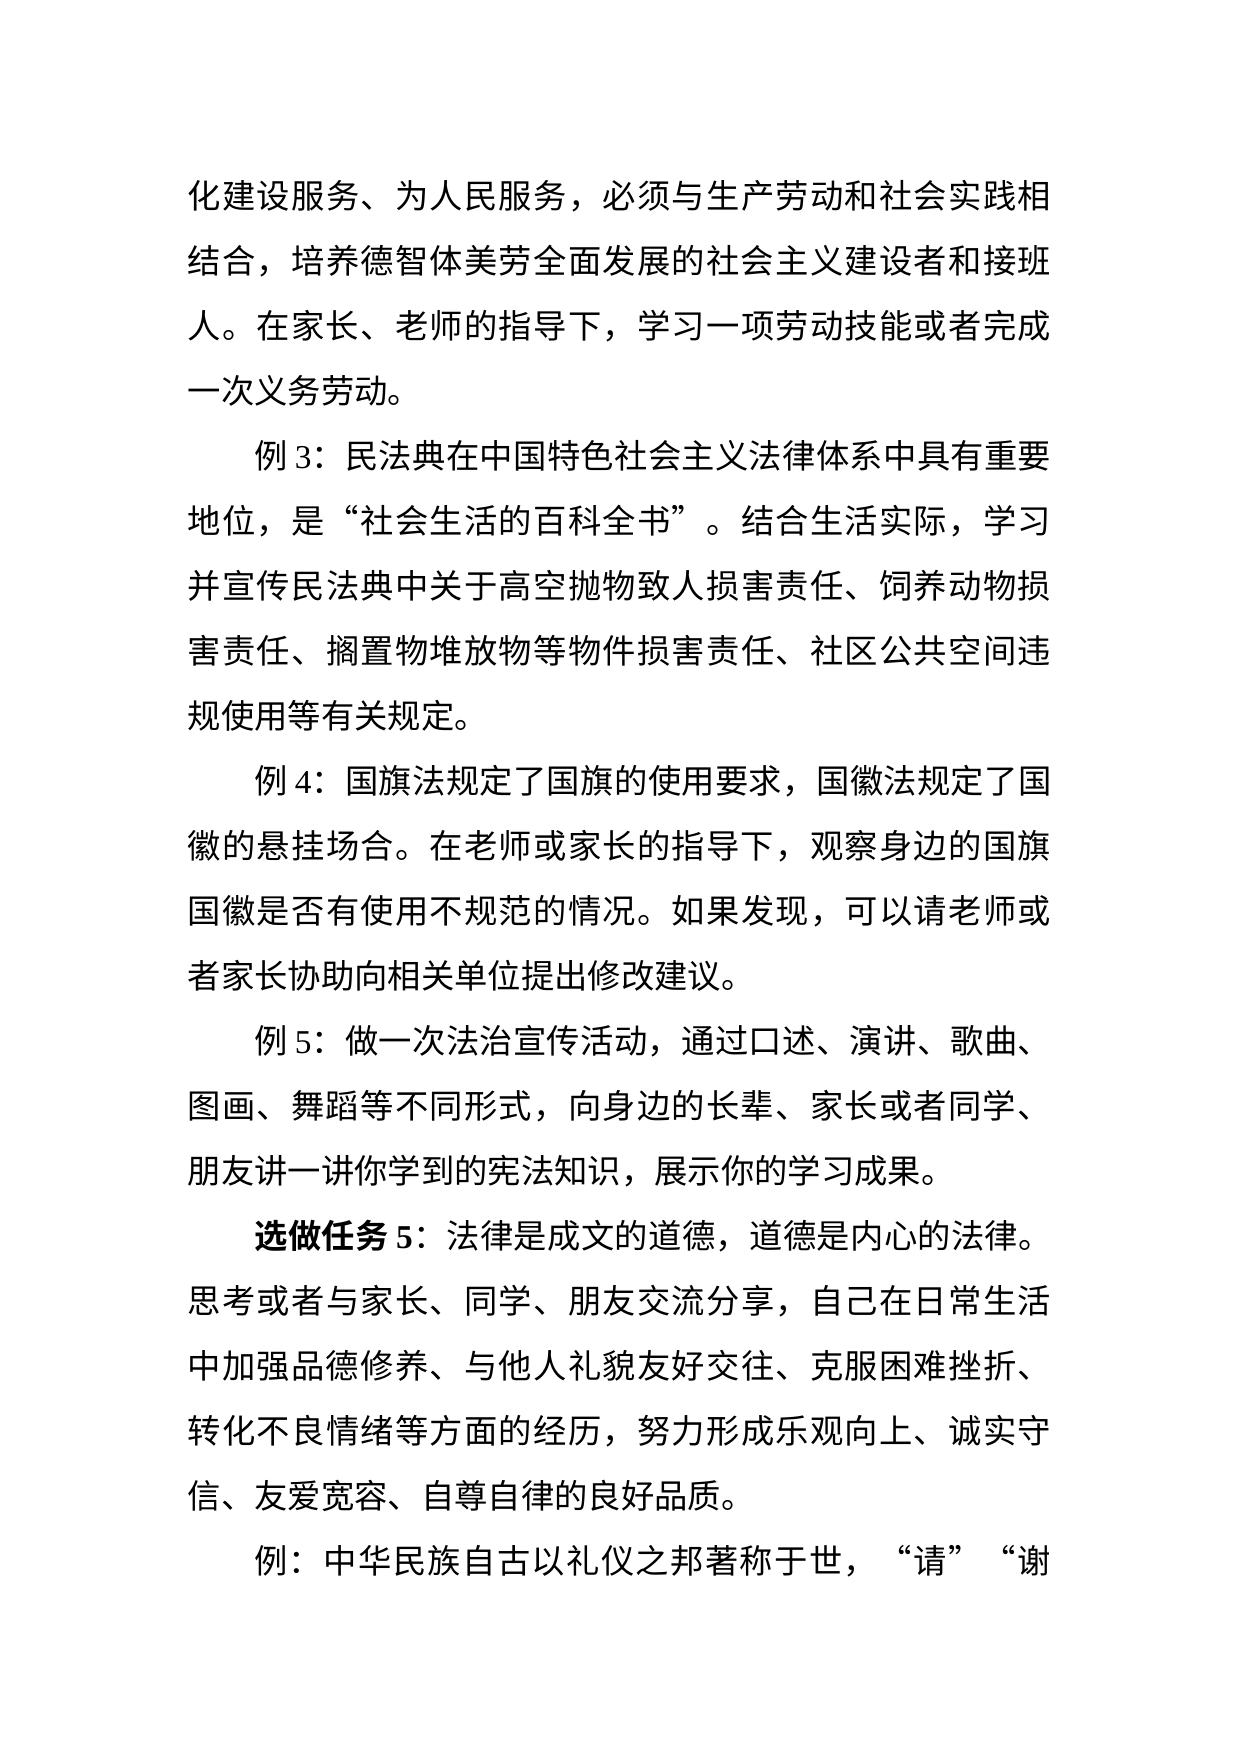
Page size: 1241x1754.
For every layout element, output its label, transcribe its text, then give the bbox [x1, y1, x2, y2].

text 例3：民法典在中国特色社会主义法律体系中具有重要地位，是“社会生活的百科全书”。结合生活实际，学习并宣传民法典中关于高空抛物致人损害责任、饲养动物损害责任、搁置物堆放物等物件损害责任、社区公共空间违规使用等有关规定。 [187, 422, 1053, 747]
text 例5：做一次法治宣传活动，通过口述、演讲、歌曲、图画、舞蹈等不同形式，向身边的长辈、家长或者同学、朋友讲一讲你学到的宪法知识，展示你的学习成果。 [187, 1007, 1053, 1202]
text 例4：国旗法规定了国旗的使用要求，国徽法规定了国徽的悬挂场合。在老师或家长的指导下，观察身边的国旗、国徽是否有使用不规范的情况。如果发现，可以请老师或者家长协助向相关单位提出修改建议。 [187, 747, 1053, 1007]
text 选做任务5：法律是成文的道德，道德是内心的法律。思考或者与家长、同学、朋友交流分享，自己在日常生活中加强品德修养、与他人礼貌友好交往、克服困难挫折、转化不良情绪等方面的经历，努力形成乐观向上、诚实守信、友爱宽容、自尊自律的良好品质。 [187, 1202, 1053, 1527]
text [187, 1527, 1053, 1592]
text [187, 162, 1053, 422]
